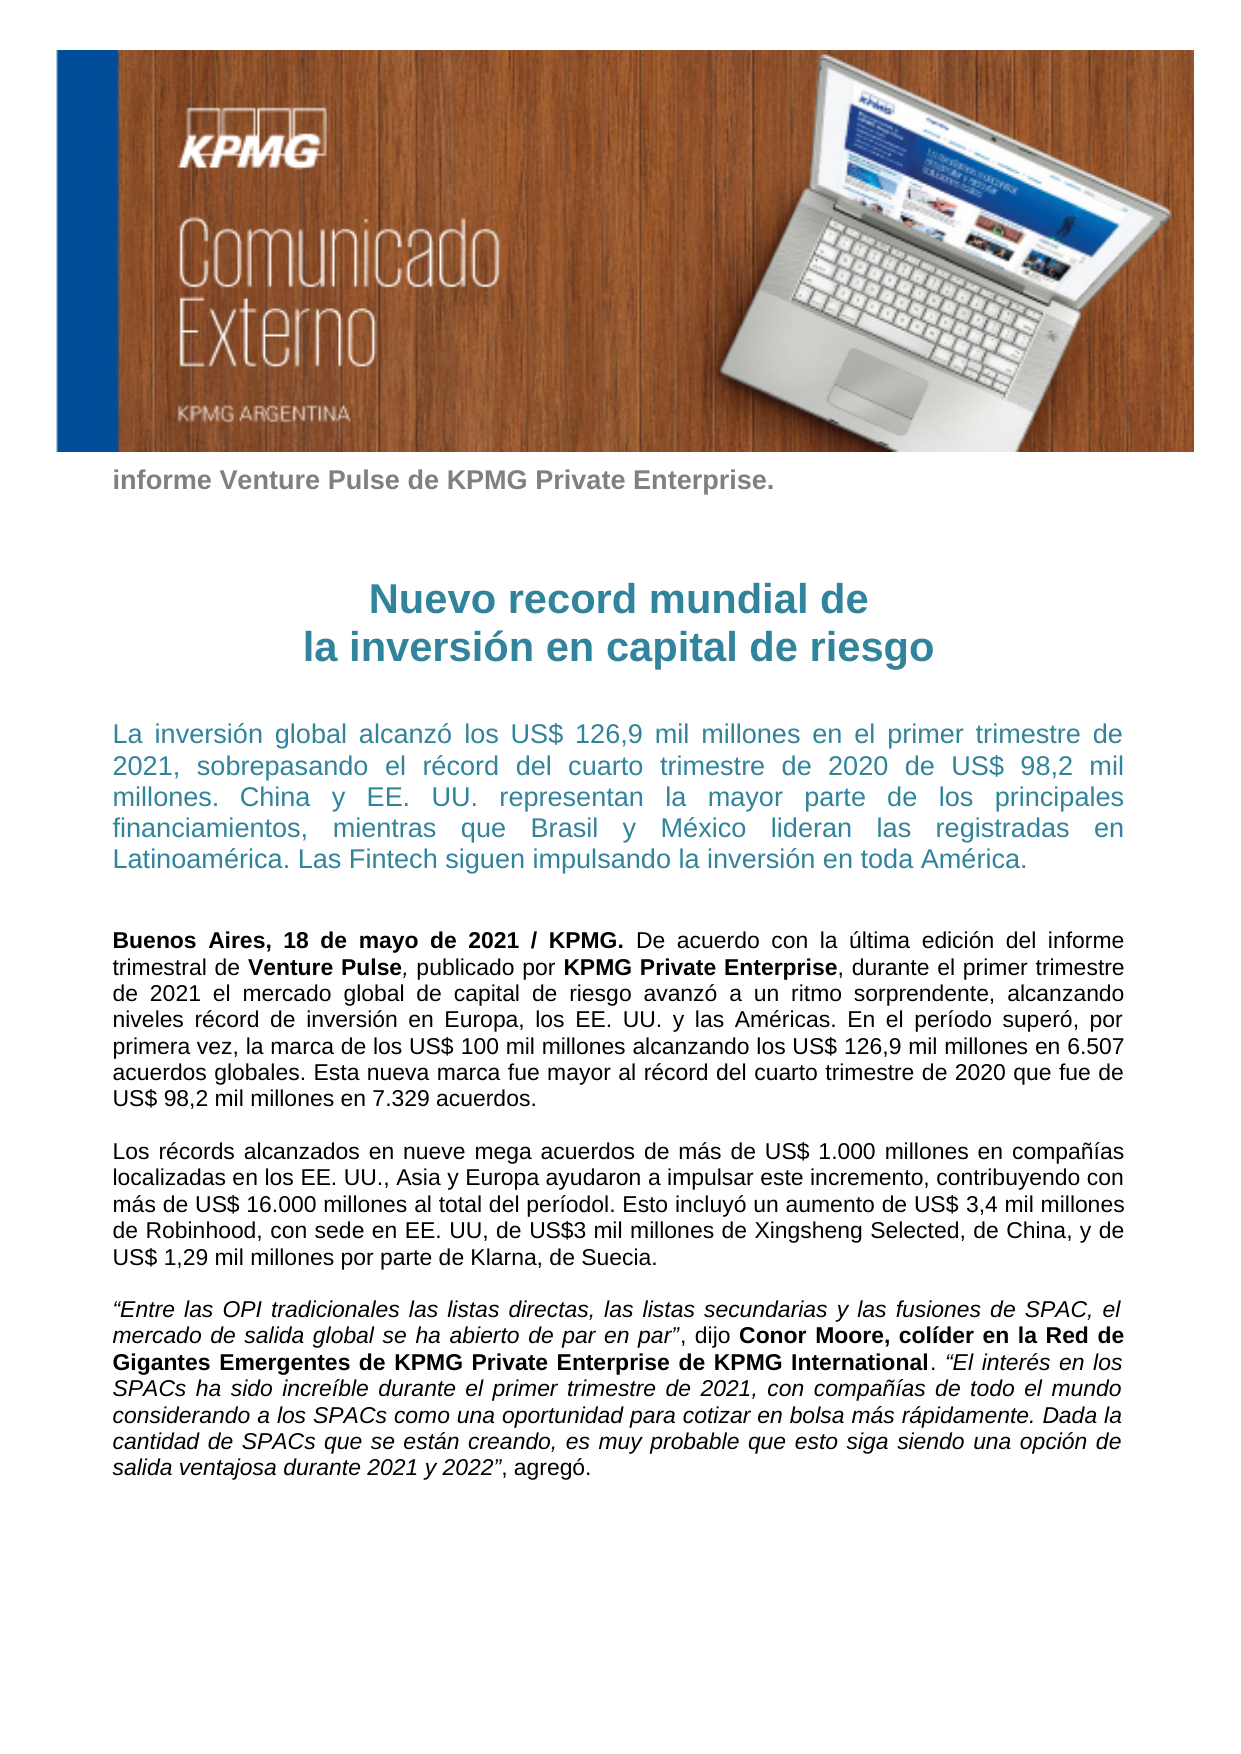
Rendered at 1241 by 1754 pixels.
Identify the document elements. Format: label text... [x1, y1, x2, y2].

text informe Venture Pulse de KPMG Private Enterprise. [112, 464, 1125, 495]
text Buenos Aires, 18 de mayo de 2021 / KPMG. De acuerdo con la última edición del informe trimestral de Venture Pulse, publicado por KPMG Private Enterprise, durante el primer trimestre de 2021 el mercado global de capital de riesgo avanzó a un ritmo sorprendente, alcanzando niveles récord de inversión en Europa, los EE. UU. y las Américas. En el período superó, por primera vez, la marca de los US$ 100 mil millones alcanzando los US$ 126,9 mil millones en 6.507 acuerdos globales. Esta nueva marca fue mayor al récord del cuarto trimestre de 2020 que fue de US$ 98,2 mil millones en 7.329 acuerdos. [112, 927, 1125, 1112]
text La inversión global alcanzó los US$ 126,9 mil millones en el primer trimestre de 2021, sobrepasando el récord del cuarto trimestre de 2020 de US$ 98,2 mil millones. China y EE. UU. representan la mayor parte de los principales financiamientos, mientras que Brasil y México lideran las registradas en Latinoamérica. Las Fintech siguen impulsando la inversión en toda América. [112, 718, 1125, 874]
picture [56, 50, 1194, 452]
text Nuevo record mundial de [112, 574, 1125, 622]
text Los récords alcanzados en nueve mega acuerdos de más de US$ 1.000 millones en compañías localizadas en los EE. UU., Asia y Europa ayudaron a impulsar este incremento, contribuyendo con más de US$ 16.000 millones al total del períodol. Esto incluyó un aumento de US$ 3,4 mil millones de Robinhood, con sede en EE. UU, de US$3 mil millones de Xingsheng Selected, de China, y de US$ 1,29 mil millones por parte de Klarna, de Suecia. [112, 1138, 1125, 1270]
text la inversión en capital de riesgo [112, 622, 1125, 670]
text “Entre las OPI tradicionales las listas directas, las listas secundarias y las fusiones de SPAC, el mercado de salida global se ha abierto de par en par”, dijo Conor Moore, colíder en la Red de Gigantes Emergentes de KPMG Private Enterprise de KPMG International. “El interés en los SPACs ha sido increíble durante el primer trimestre de 2021, con compañías de todo el mundo considerando a los SPACs como una oportunidad para cotizar en bolsa más rápidamente. Dada la cantidad de SPACs que se están creando, es muy probable que esto siga siendo una opción de salida ventajosa durante 2021 y 2022”, agregó. [112, 1296, 1125, 1481]
